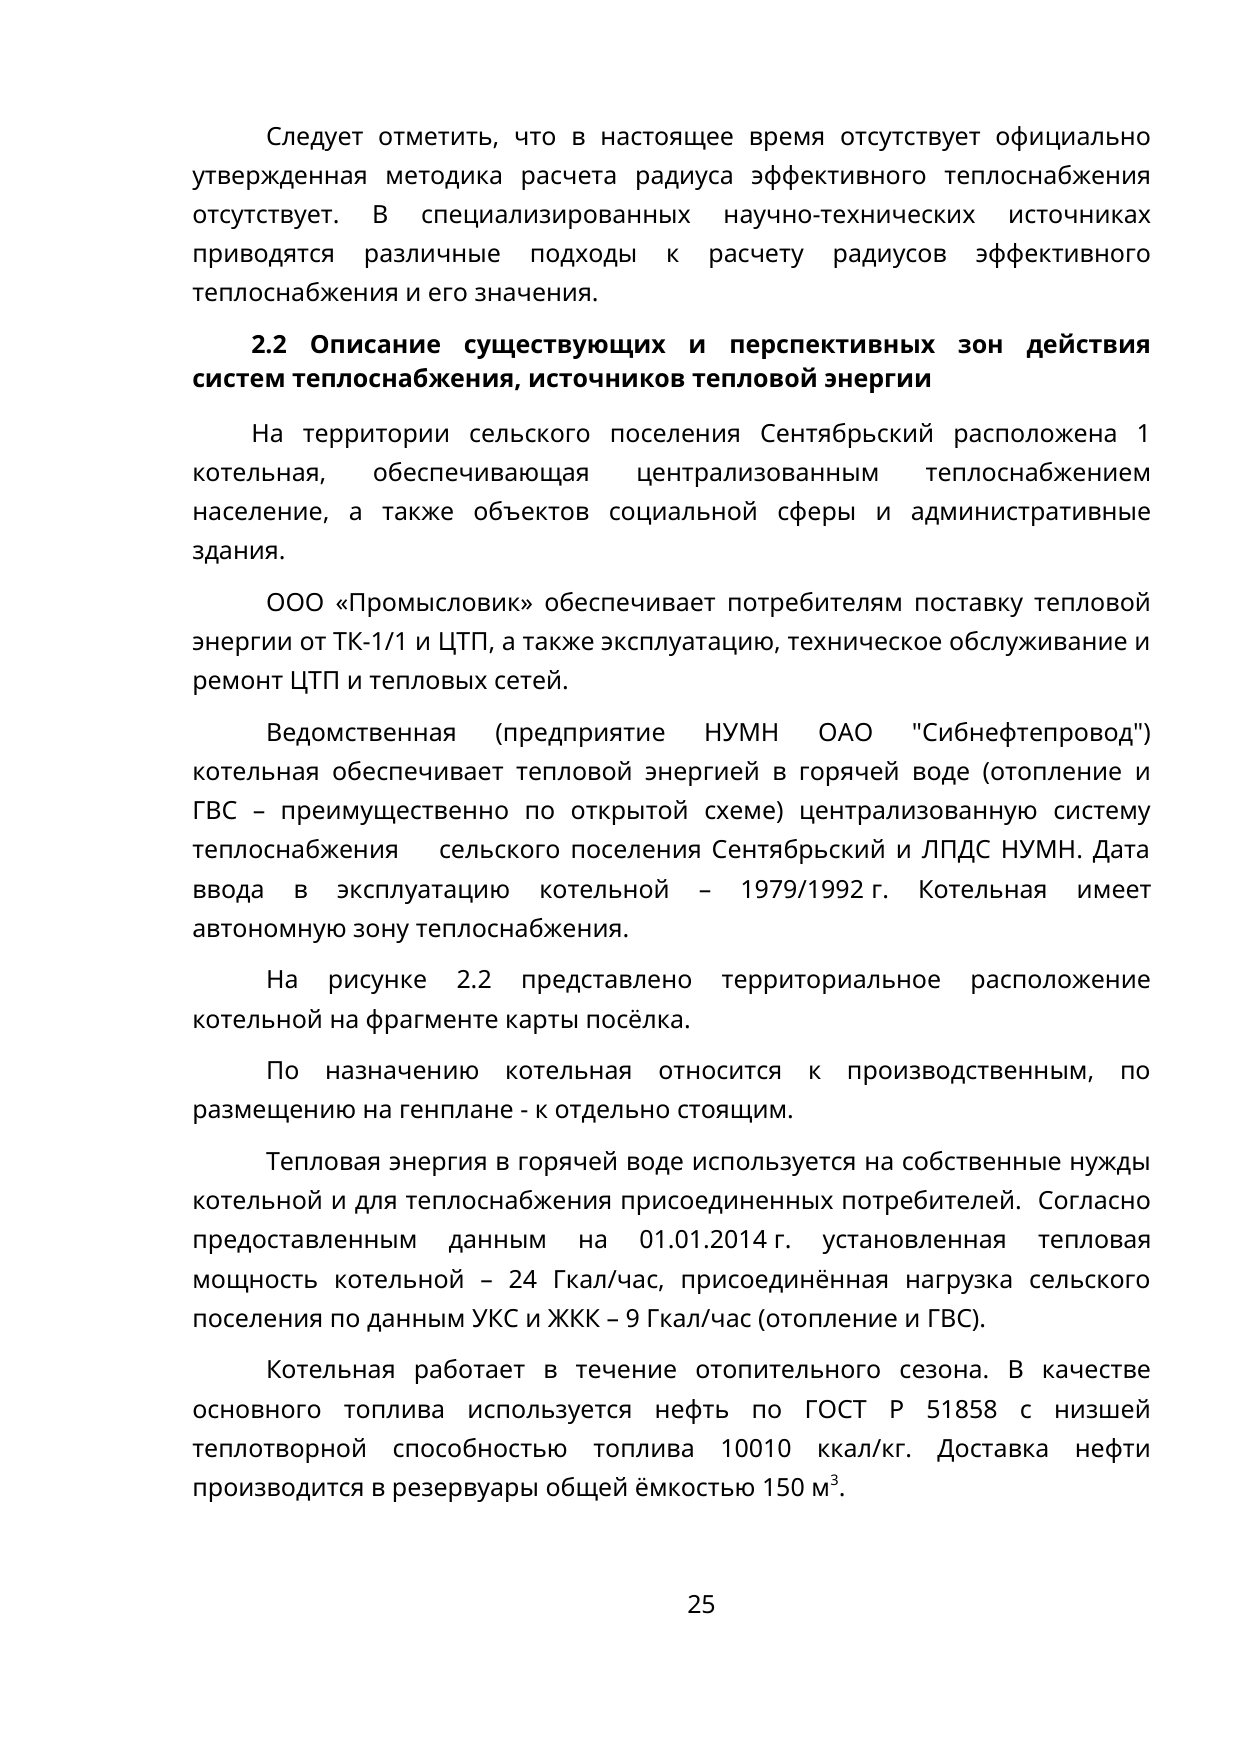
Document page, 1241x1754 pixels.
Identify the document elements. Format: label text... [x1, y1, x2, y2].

text ООО «Промысловик» обеспечивает потребителям поставку тепловой энергии от ТК-1/1 и ЦТП, а также эксплуатацию, техническое обслуживание и ремонт ЦТП и тепловых сетей. [192, 584, 1152, 697]
text На территории сельского поселения Сентябрьский расположена 1 котельная, обеспечивающая централизованным теплоснабжением население, а также объектов социальной сферы и административные здания. [192, 415, 1152, 567]
text Котельная работает в течение отопительного сезона. В качестве основного топлива используется нефть по ГОСТ Р 51858 с низшей теплотворной способностью топлива 10010 ккал/кг. Доставка нефти производится в резервуары общей ёмкостью 150 м3. [192, 1352, 1152, 1504]
text Ведомственная (предприятие НУМН ОАО "Сибнефтепровод") котельная обеспечивает тепловой энергией в горячей воде (отопление и ГВС – преимущественно по открытой схеме) централизованную систему теплоснабжения сельского поселения Сентябрьский и ЛПДС НУМН. Дата ввода в эксплуатацию котельной – 1979/1992 г. Котельная имеет автономную зону теплоснабжения. [192, 714, 1152, 944]
text По назначению котельная относится к производственным, по размещению на генплане - к отдельно стоящим. [192, 1053, 1152, 1126]
text Следует отметить, что в настоящее время отсутствует официально утвержденная методика расчета радиуса эффективного теплоснабжения отсутствует. В специализированных научно-технических источниках приводятся различные подходы к расчету радиусов эффективного теплоснабжения и его значения. [192, 118, 1152, 309]
text Тепловая энергия в горячей воде используется на собственные нужды котельной и для теплоснабжения присоединенных потребителей. Согласно предоставленным данным на 01.01.2014 г. установленная тепловая мощность котельной – 24 Гкал/час, присоединённая нагрузка сельского поселения по данным УКС и ЖКК – 9 Гкал/час (отопление и ГВС). [192, 1144, 1152, 1334]
subtitle 2.2 Описание существующих и перспективных зон действия систем теплоснабжения, источников тепловой энергии [192, 326, 1152, 394]
text На рисунке 2.2 представлено территориальное расположение котельной на фрагменте карты посёлка. [192, 962, 1152, 1035]
